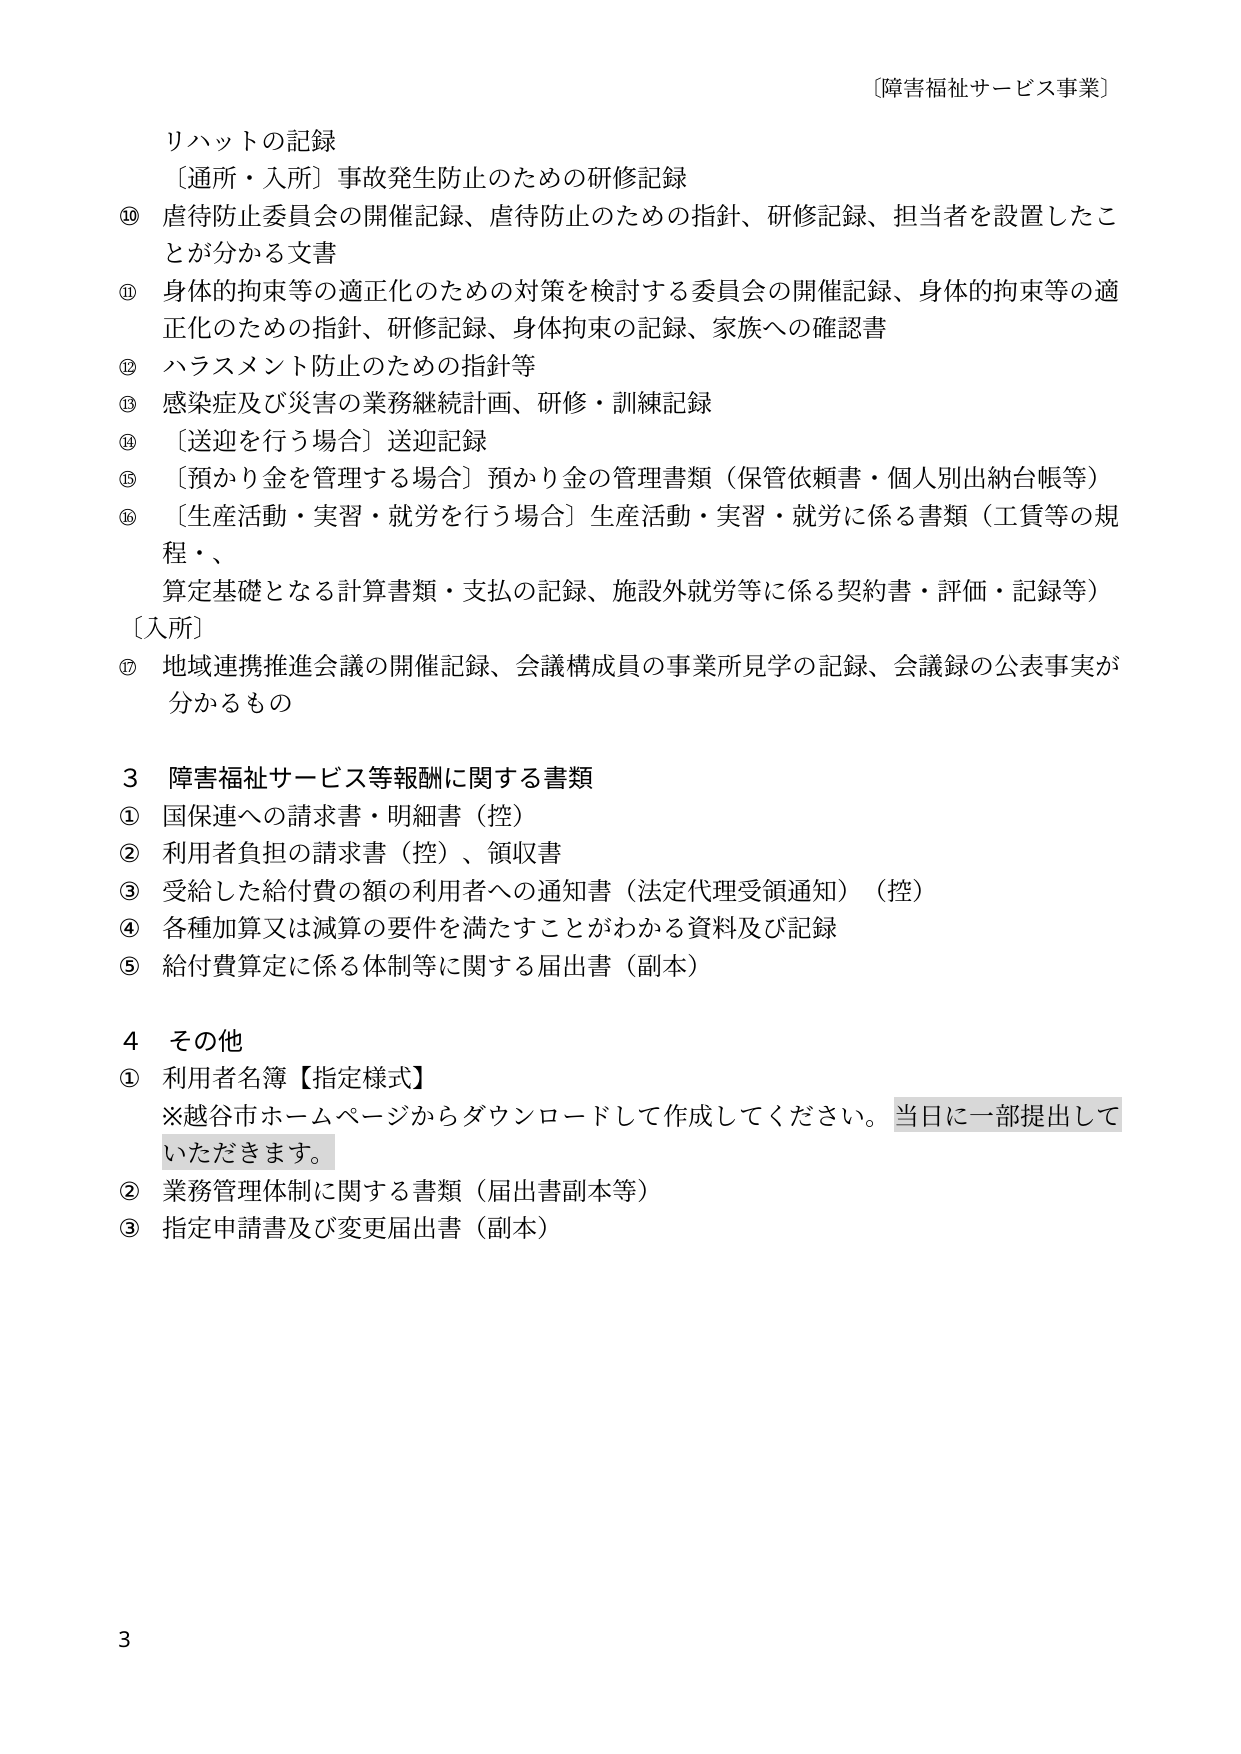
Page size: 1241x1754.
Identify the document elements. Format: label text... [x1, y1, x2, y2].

list 給付費算定に係る体制等に関する届出書（副本） [118, 946, 1122, 983]
list 感染症及び災害の業務継続計画、研修・訓練記録 [118, 383, 1122, 421]
list 受給した給付費の額の利用者への通知書（法定代理受領通知）（控） [118, 871, 1122, 908]
list 算定基礎となる計算書類・支払の記録、施設外就労等に係る契約書・評価・記録等） [162, 571, 1122, 608]
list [118, 121, 1122, 196]
text ⑰ 地域連携推進会議の開催記録、会議構成員の事業所見学の記録、会議録の公表事実が分かるもの [118, 646, 1122, 721]
list 身体的拘束等の適正化のための対策を検討する委員会の開催記録、身体的拘束等の適正化のための指針、研修記録、身体拘束の記録、家族への確認書 [118, 271, 1122, 346]
list 〔送迎を行う場合〕送迎記録 [118, 421, 1122, 458]
list 各種加算又は減算の要件を満たすことがわかる資料及び記録 [118, 908, 1122, 946]
list 利用者負担の請求書（控）、領収書 [118, 833, 1122, 871]
list 〔生産活動・実習・就労を行う場合〕生産活動・実習・就労に係る書類（工賃等の規程・、 [118, 496, 1122, 571]
list ハラスメント防止のための指針等 [118, 346, 1122, 383]
list 業務管理体制に関する書類（届出書副本等） [118, 1171, 1122, 1208]
list 利用者名簿【指定様式】 ※越谷市ホームページからダウンロードして作成してください。当日に一部提出していただきます。 [118, 1058, 1122, 1171]
text 〔入所〕 [118, 608, 1122, 646]
subtitle ４ その他 [118, 1021, 1122, 1058]
list 〔預かり金を管理する場合〕預かり金の管理書類（保管依頼書・個人別出納台帳等） [118, 458, 1122, 496]
list 虐待防止委員会の開催記録、虐待防止のための指針、研修記録、担当者を設置したことが分かる文書 [118, 196, 1122, 271]
list 指定申請書及び変更届出書（副本） [118, 1208, 1122, 1246]
list 国保連への請求書・明細書（控） [118, 796, 1122, 833]
subtitle ３ 障害福祉サービス等報酬に関する書類 [118, 758, 1122, 796]
